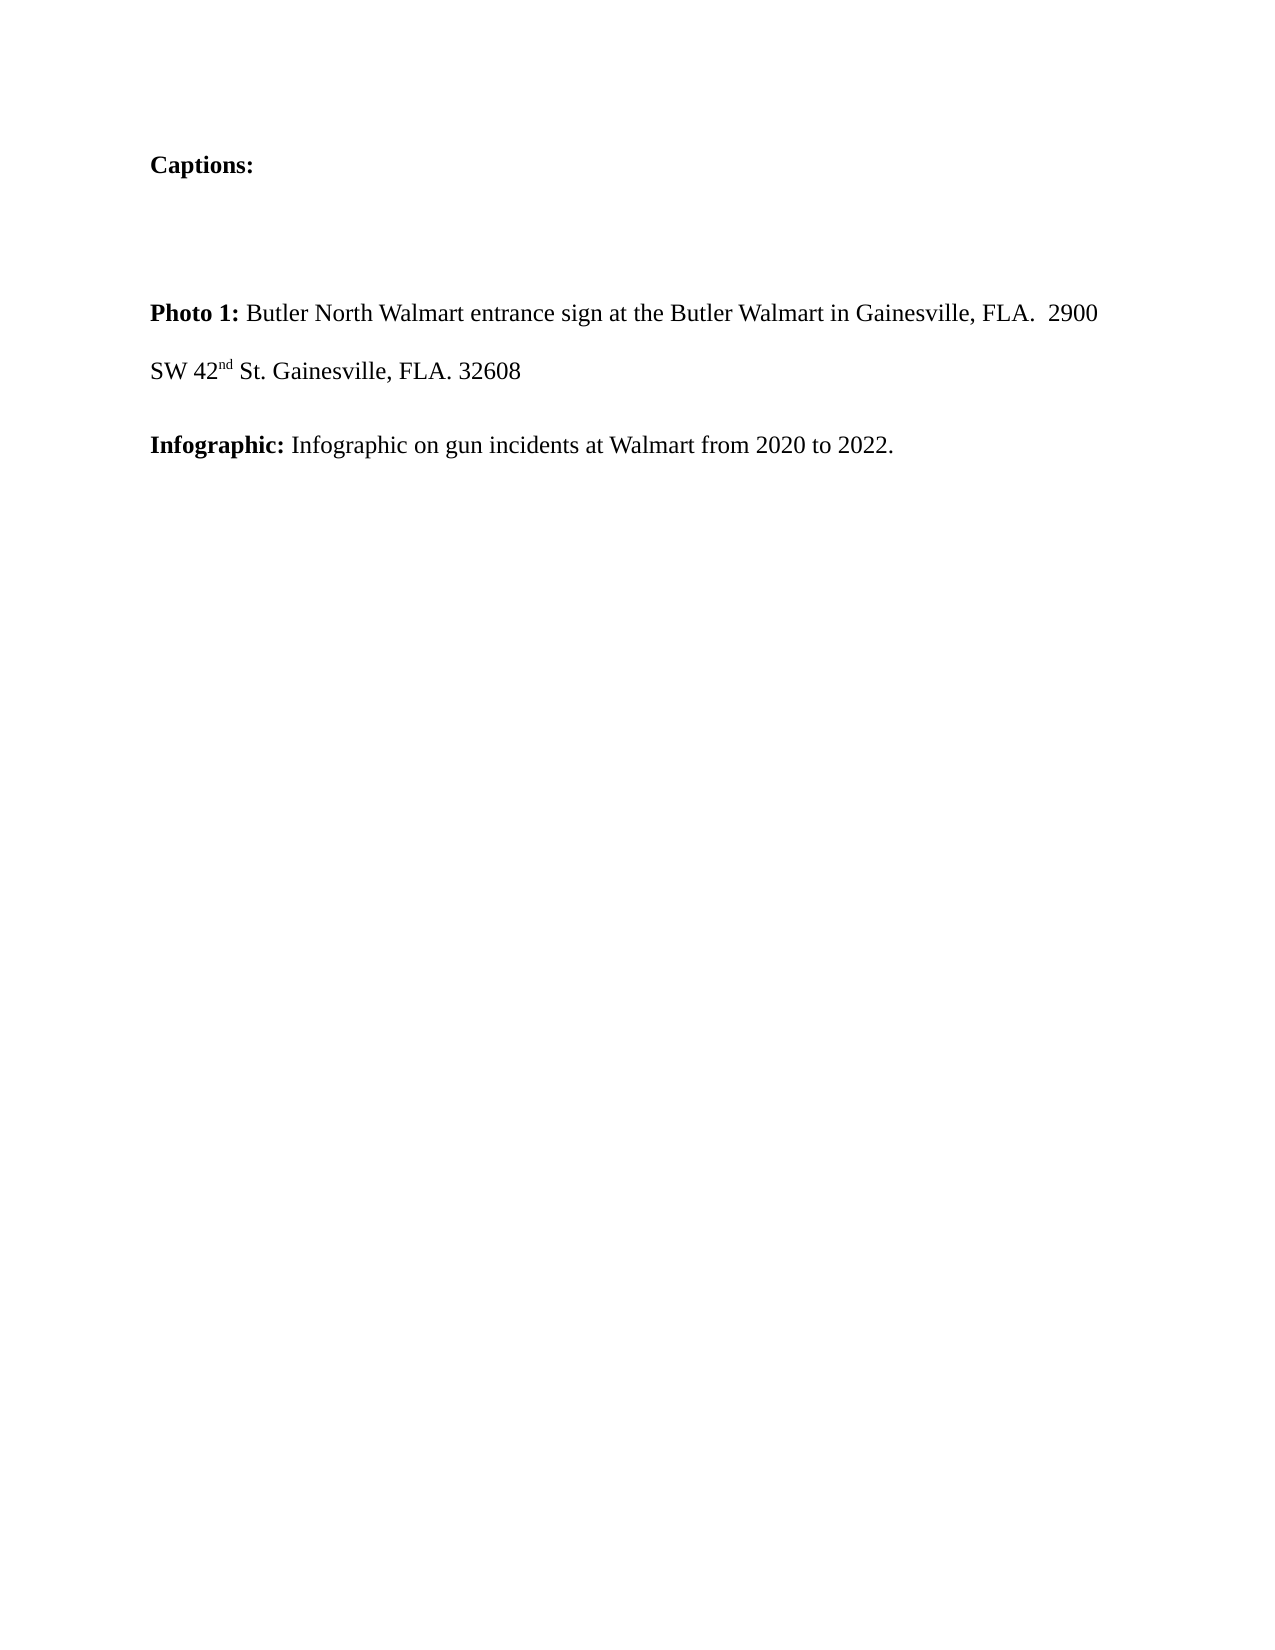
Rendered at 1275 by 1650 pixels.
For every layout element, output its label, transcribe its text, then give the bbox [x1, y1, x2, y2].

text Infographic: Infographic on gun incidents at Walmart from 2020 to 2022. [150, 430, 1125, 459]
text Captions: [150, 150, 1125, 179]
text Photo 1: Butler North Walmart entrance sign at the Butler Walmart in Gainesville, FLA. 2900 SW 42nd St. Gainesville, FLA. 32608 [150, 298, 1125, 384]
